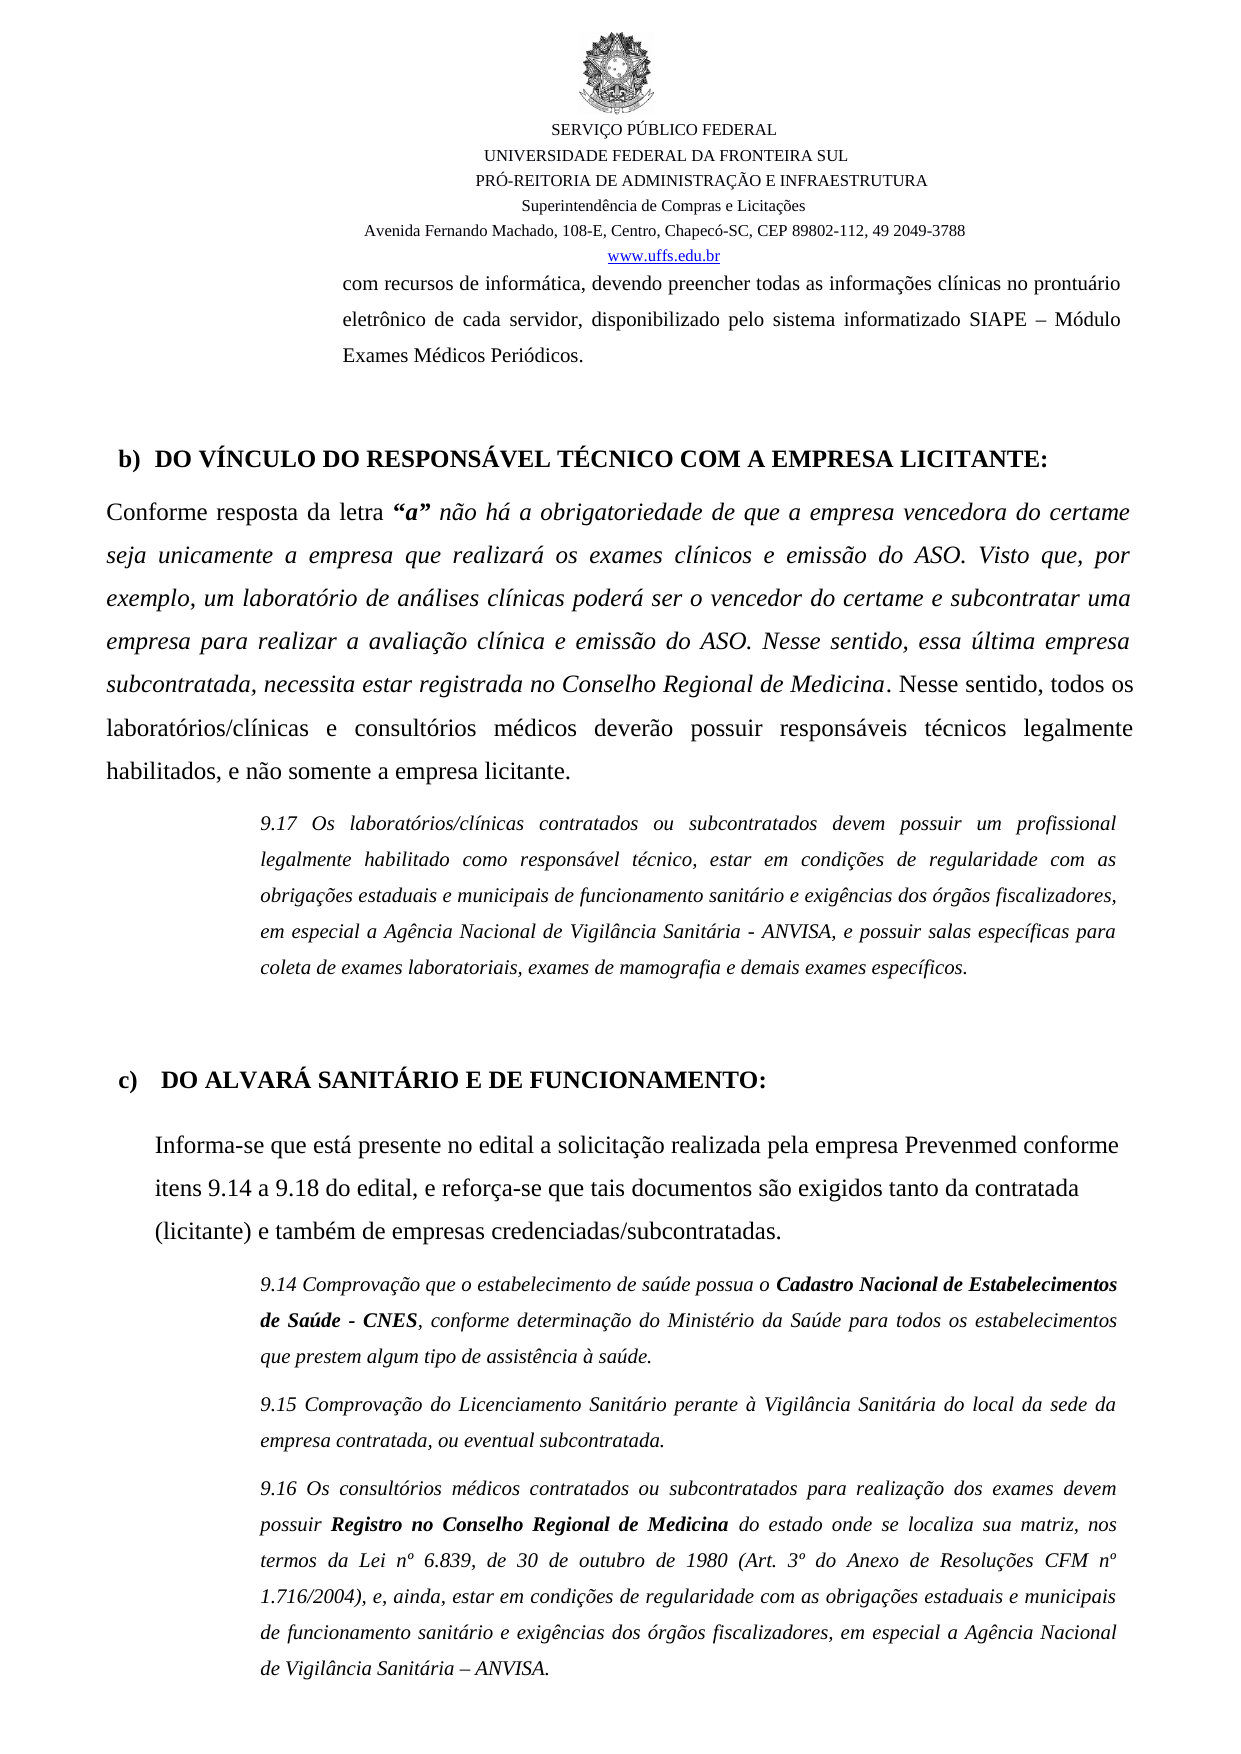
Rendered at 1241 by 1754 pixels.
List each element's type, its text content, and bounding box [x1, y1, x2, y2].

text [342, 271, 1122, 367]
text 9.17 Os laboratórios/clínicas contratados ou subcontratados devem possuir um profissional legalmente habilitado como responsável técnico, estar em condições de regularidade com as obrigações estaduais e municipais de funcionamento sanitário e exigências dos órgãos fiscalizadores, em especial a Agência Nacional de Vigilância Sanitária - ANVISA, e possuir salas específicas para coleta de exames laboratoriais, exames de mamografia e demais exames específicos. [260, 811, 1120, 979]
picture [579, 32, 654, 115]
text 9.15 Comprovação do Licenciamento Sanitário perante à Vigilância Sanitária do local da sede da empresa contratada, ou eventual subcontratada. [260, 1391, 1120, 1452]
subtitle DO ALVARÁ SANITÁRIO E DE FUNCIONAMENTO: [118, 1065, 1134, 1093]
text 9.16 Os consultórios médicos contratados ou subcontratados para realização dos exames devem possuir Registro no Conselho Regional de Medicina do estado onde se localiza sua matriz, nos termos da Lei nº 6.839, de 30 de outubro de 1980 (Art. 3º do Anexo de Resoluções CFM nº 1.716/2004), e, ainda, estar em condições de regularidade com as obrigações estaduais e municipais de funcionamento sanitário e exigências dos órgãos fiscalizadores, em especial a Agência Nacional de Vigilância Sanitária – ANVISA. [260, 1475, 1120, 1680]
text 9.14 Comprovação que o estabelecimento de saúde possua o Cadastro Nacional de Estabelecimentos de Saúde ‐ CNES, conforme determinação do Ministério da Saúde para todos os estabelecimentos que prestem algum tipo de assistência à saúde. [260, 1271, 1120, 1368]
subtitle Informa-se que está presente no edital a solicitação realizada pela empresa Prevenmed conforme itens 9.14 a 9.18 do edital, e reforça-se que tais documentos são exigidos tanto da contratada (licitante) e também de empresas credenciadas/subcontratadas. [154, 1130, 1134, 1245]
subtitle DO VÍNCULO DO RESPONSÁVEL TÉCNICO COM A EMPRESA LICITANTE: [118, 444, 1134, 473]
text Conforme resposta da letra “a” não há a obrigatoriedade de que a empresa vencedora do certame seja unicamente a empresa que realizará os exames clínicos e emissão do ASO. Visto que, por exemplo, um laboratório de análises clínicas poderá ser o vencedor do certame e subcontratar uma empresa para realizar a avaliação clínica e emissão do ASO. Nesse sentido, essa última empresa subcontratada, necessita estar registrada no Conselho Regional de Medicina. Nesse sentido, todos os laboratórios/clínicas e consultórios médicos deverão possuir responsáveis técnicos legalmente habilitados, e não somente a empresa licitante. [106, 497, 1134, 784]
